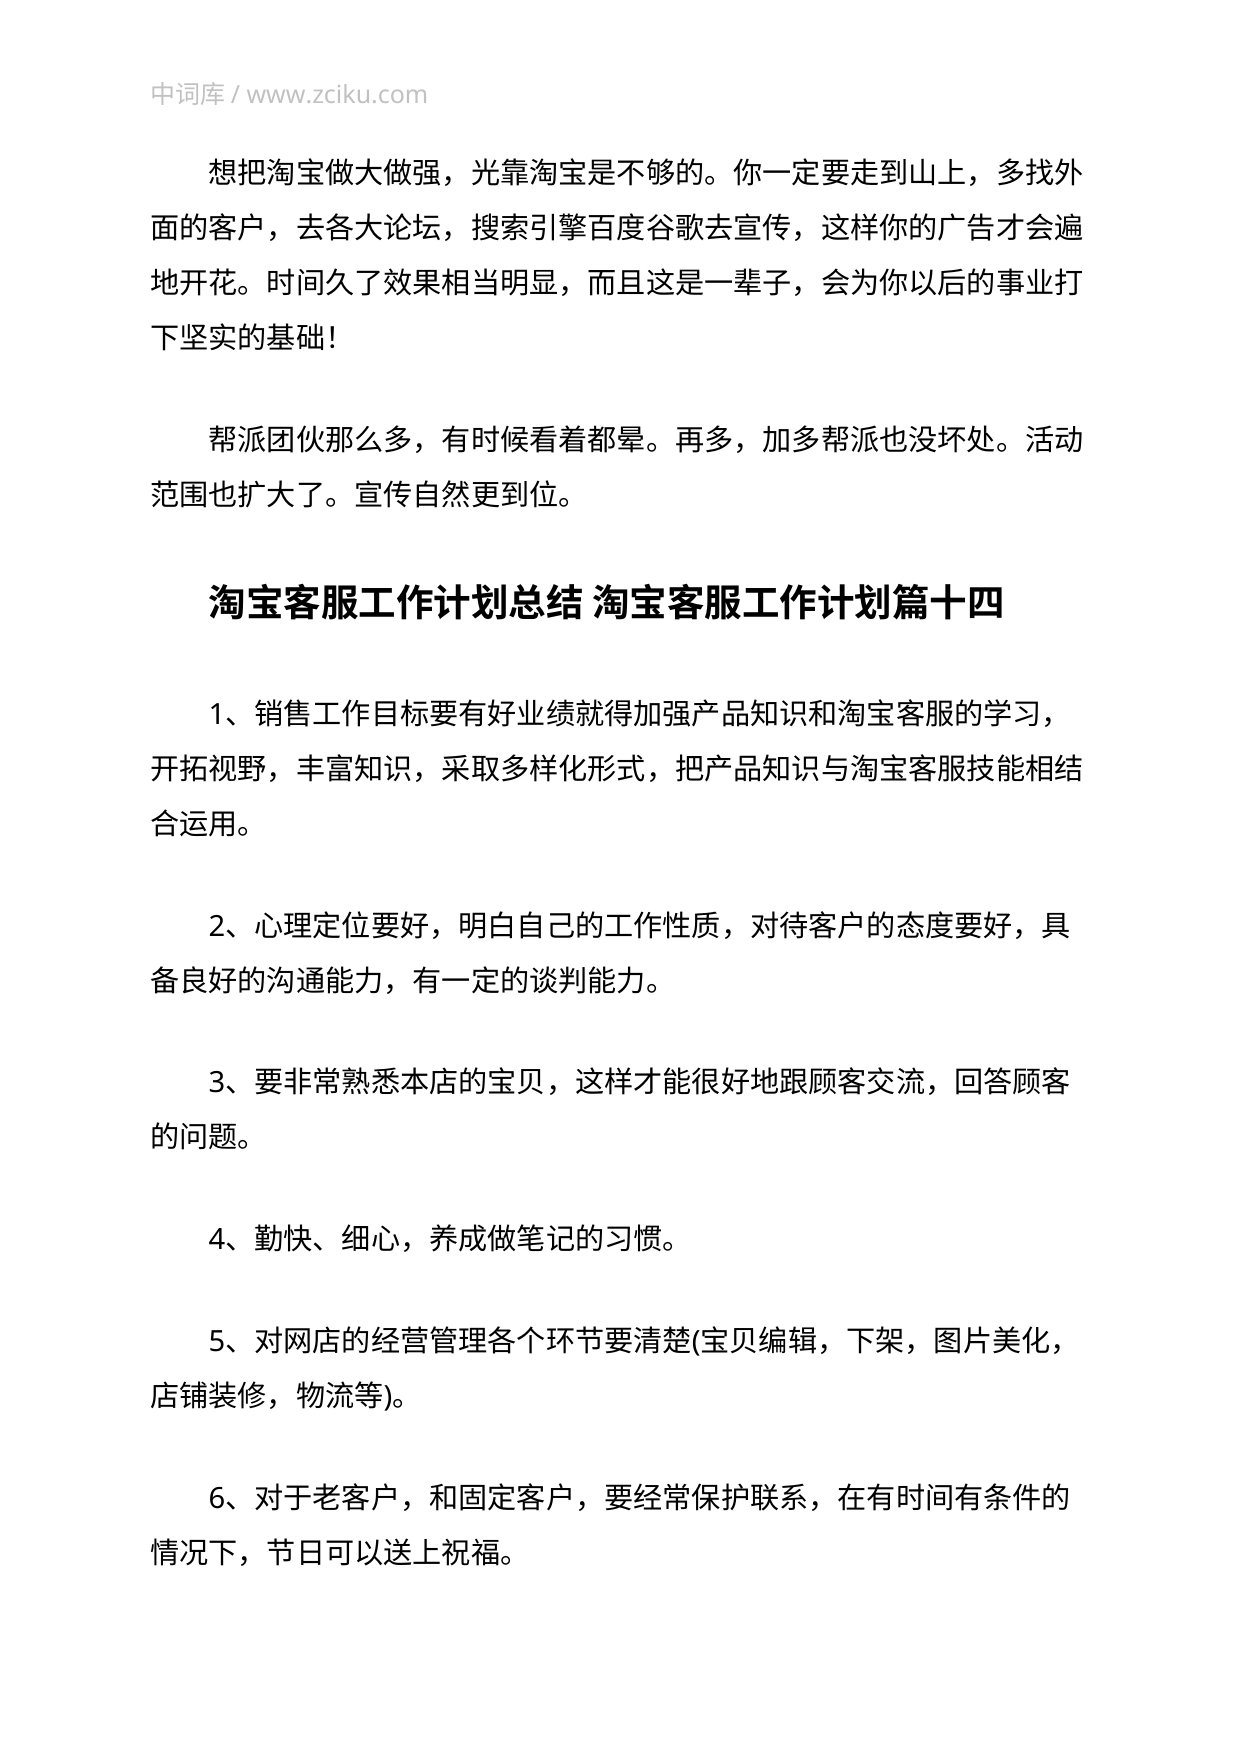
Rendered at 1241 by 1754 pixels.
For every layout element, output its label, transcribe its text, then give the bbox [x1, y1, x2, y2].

text 帮派团伙那么多，有时候看着都晕。再多，加多帮派也没坏处。活动范围也扩大了。宣传自然更到位。 [150, 416, 1090, 514]
text 3、要非常熟悉本店的宝贝，这样才能很好地跟顾客交流，回答顾客的问题。 [150, 1059, 1090, 1156]
text 2、心理定位要好，明白自己的工作性质，对待客户的态度要好，具备良好的沟通能力，有一定的谈判能力。 [150, 902, 1090, 999]
text 5、对网店的经营管理各个环节要清楚(宝贝编辑，下架，图片美化，店铺装修，物流等)。 [150, 1318, 1090, 1415]
text 想把淘宝做大做强，光靠淘宝是不够的。你一定要走到山上，多找外面的客户，去各大论坛，搜索引擎百度谷歌去宣传，这样你的广告才会遍地开花。时间久了效果相当明显，而且这是一辈子，会为你以后的事业打下坚实的基础！ [150, 150, 1090, 357]
text 淘宝客服工作计划总结 淘宝客服工作计划篇十四 [150, 573, 1090, 627]
text 4、勤快、细心，养成做笔记的习惯。 [150, 1216, 1090, 1258]
text 1、销售工作目标要有好业绩就得加强产品知识和淘宝客服的学习，开拓视野，丰富知识，采取多样化形式，把产品知识与淘宝客服技能相结合运用。 [150, 691, 1090, 843]
text 6、对于老客户，和固定客户，要经常保护联系，在有时间有条件的情况下，节日可以送上祝福。 [150, 1475, 1090, 1572]
